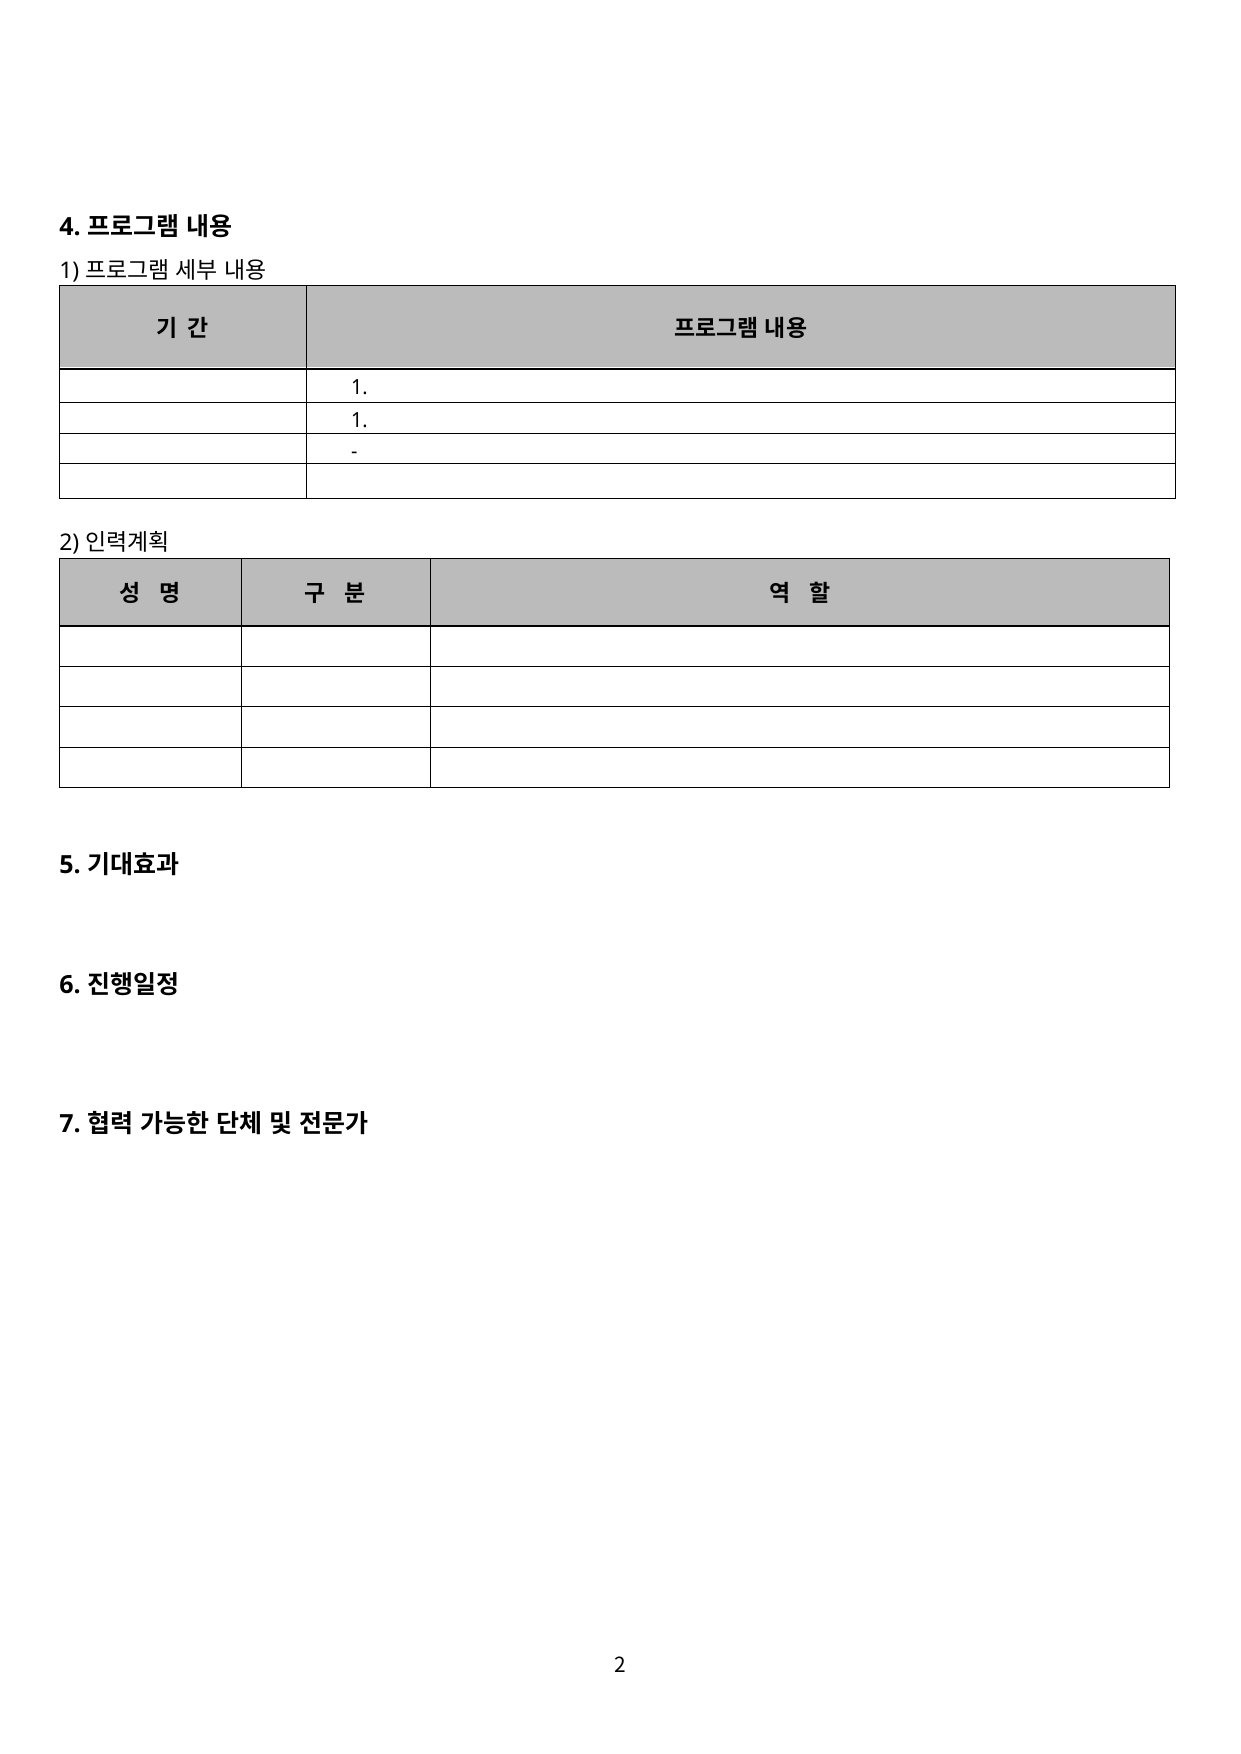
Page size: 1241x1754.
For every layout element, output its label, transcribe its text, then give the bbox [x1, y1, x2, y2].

table_header 프로그램 내용 [307, 286, 1175, 367]
table_cell [242, 627, 430, 666]
table_cell [60, 627, 241, 666]
table_header 역 할 [431, 559, 1169, 625]
table_cell [60, 434, 306, 463]
table_cell [60, 707, 241, 747]
text 7. 협력 가능한 단체 및 전문가 [59, 1103, 1181, 1139]
table_header 성 명 [60, 559, 241, 625]
table_cell [307, 403, 1175, 432]
table_header 기 간 [60, 286, 306, 367]
text 1) 프로그램 세부 내용 [59, 251, 1181, 285]
table_cell [60, 464, 306, 498]
table_cell [242, 667, 430, 706]
table_cell [431, 667, 1169, 706]
table_cell [60, 370, 306, 402]
table_cell [60, 403, 306, 432]
table_header 구 분 [242, 559, 430, 625]
table_cell [431, 627, 1169, 666]
text 4. 프로그램 내용 [59, 207, 1181, 243]
table_cell [60, 748, 241, 787]
table_cell [431, 748, 1169, 787]
table_cell [307, 434, 1175, 463]
table_cell [242, 707, 430, 747]
table_cell [307, 464, 1175, 498]
table_cell [242, 748, 430, 787]
table_cell [60, 667, 241, 706]
text 6. 진행일정 [59, 965, 1181, 1001]
table_cell [431, 707, 1169, 747]
table_cell [307, 370, 1175, 402]
text 2) 인력계획 [59, 524, 1181, 557]
text 5. 기대효과 [59, 844, 1181, 881]
